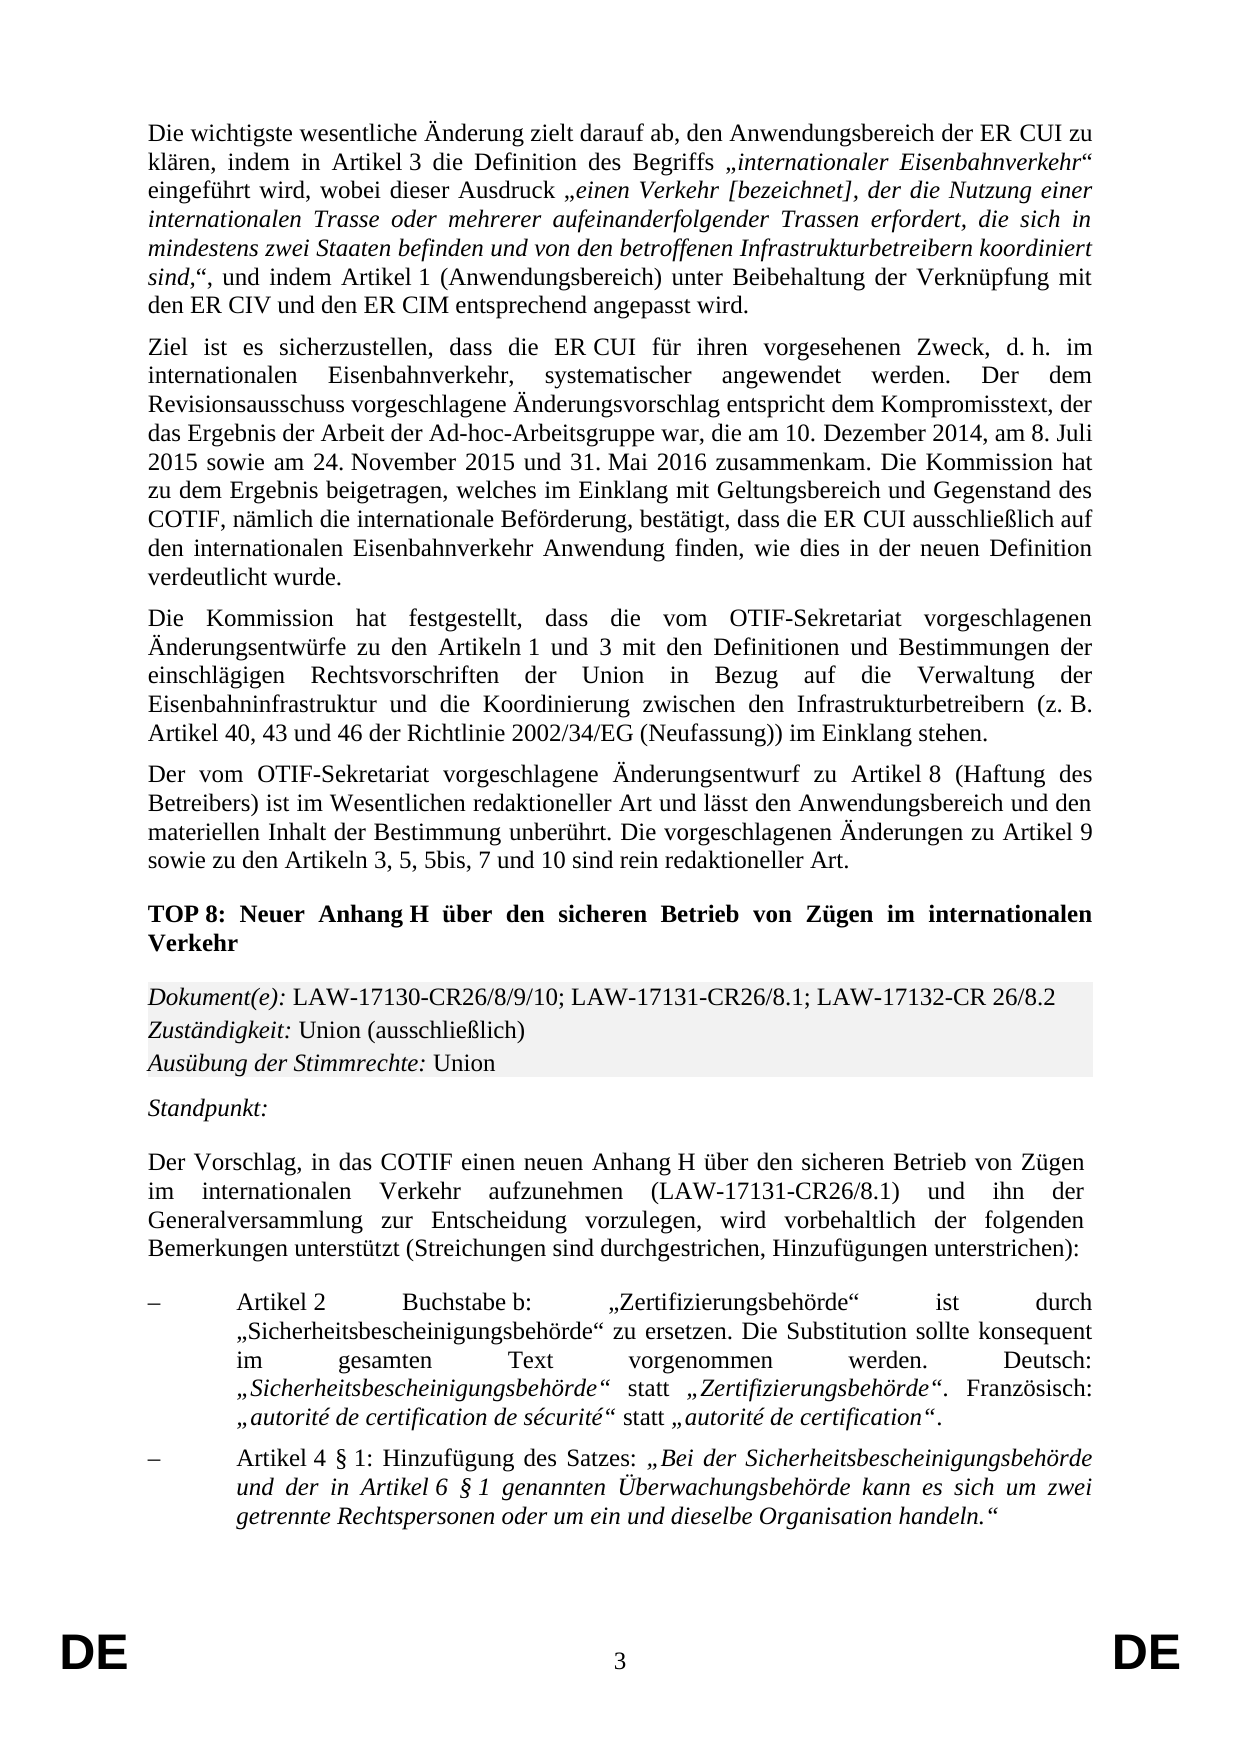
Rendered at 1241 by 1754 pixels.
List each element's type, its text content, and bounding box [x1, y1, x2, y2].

text Ziel ist es sicherzustellen, dass die ER CUI für ihren vorgesehenen Zweck, d. h. im internationalen Eisenbahnverkehr, systematischer angewendet werden. Der dem Revisionsausschuss vorgeschlagene Änderungsvorschlag entspricht dem Kompromisstext, der das Ergebnis der Arbeit der Ad-hoc-Arbeitsgruppe war, die am 10. Dezember 2014, am 8. Juli 2015 sowie am 24. November 2015 und 31. Mai 2016 zusammenkam. Die Kommission hat zu dem Ergebnis beigetragen, welches im Einklang mit Geltungsbereich und Gegenstand des COTIF, nämlich die internationale Beförderung, bestätigt, dass die ER CUI ausschließlich auf den internationalen Eisenbahnverkehr Anwendung finden, wie dies in der neuen Definition verdeutlicht wurde. [148, 332, 1093, 591]
text Zuständigkeit: Union (ausschließlich) [148, 1015, 1093, 1044]
text Die wichtigste wesentliche Änderung zielt darauf ab, den Anwendungsbereich der ER CUI zu klären, indem in Artikel 3 die Definition des Begriffs „internationaler Eisenbahnverkehr“ eingeführt wird, wobei dieser Ausdruck „einen Verkehr [bezeichnet], der die Nutzung einer internationalen Trasse oder mehrerer aufeinanderfolgender Trassen erfordert, die sich in mindestens zwei Staaten befinden und von den betroffenen Infrastrukturbetreibern koordiniert sind,“, und indem Artikel 1 (Anwendungsbereich) unter Beibehaltung der Verknüpfung mit den ER CIV und den ER CIM entsprechend angepasst wird. [148, 118, 1093, 319]
text Der vom OTIF-Sekretariat vorgeschlagene Änderungsentwurf zu Artikel 8 (Haftung des Betreibers) ist im Wesentlichen redaktioneller Art und lässt den Anwendungsbereich und den materiellen Inhalt der Bestimmung unberührt. Die vorgeschlagenen Änderungen zu Artikel 9 sowie zu den Artikeln 3, 5, 5bis, 7 und 10 sind rein redaktioneller Art. [148, 759, 1093, 874]
text Ausübung der Stimmrechte: Union [148, 1048, 1093, 1077]
text TOP 8: Neuer Anhang H über den sicheren Betrieb von Zügen im internationalen Verkehr [148, 899, 1093, 957]
text Standpunkt: [148, 1093, 1085, 1122]
list Artikel 2 Buchstabe b: „Zertifizierungsbehörde“ ist durch „Sicherheitsbescheinigungsbehörde“ zu ersetzen. Die Substitution sollte konsequent im gesamten Text vorgenommen werden. Deutsch: „Sicherheitsbescheinigungsbehörde“ statt „Zertifizierungsbehörde“. Französisch: „autorité de certification de sécurité“ statt „autorité de certification“. [148, 1287, 1093, 1431]
text Der Vorschlag, in das COTIF einen neuen Anhang H über den sicheren Betrieb von Zügen im internationalen Verkehr aufzunehmen (LAW-17131-CR26/8.1) und ihn der Generalversammlung zur Entscheidung vorzulegen, wird vorbehaltlich der folgenden Bemerkungen unterstützt (Streichungen sind durchgestrichen, Hinzufügungen unterstrichen): [148, 1147, 1085, 1262]
text Die Kommission hat festgestellt, dass die vom OTIF-Sekretariat vorgeschlagenen Änderungsentwürfe zu den Artikeln 1 und 3 mit den Definitionen und Bestimmungen der einschlägigen Rechtsvorschriften der Union in Bezug auf die Verwaltung der Eisenbahninfrastruktur und die Koordinierung zwischen den Infrastrukturbetreibern (z. B. Artikel 40, 43 und 46 der Richtlinie 2002/34/EG (Neufassung)) im Einklang stehen. [148, 603, 1093, 747]
text Dokument(e): LAW-17130-CR26/8/9/10; LAW-17131-CR26/8.1; LAW-17132-CR 26/8.2 [148, 982, 1093, 1011]
list Artikel 4 § 1: Hinzufügung des Satzes: „Bei der Sicherheitsbescheinigungsbehörde und der in Artikel 6 § 1 genannten Überwachungsbehörde kann es sich um zwei getrennte Rechtspersonen oder um ein und dieselbe Organisation handeln.“ [148, 1443, 1093, 1530]
